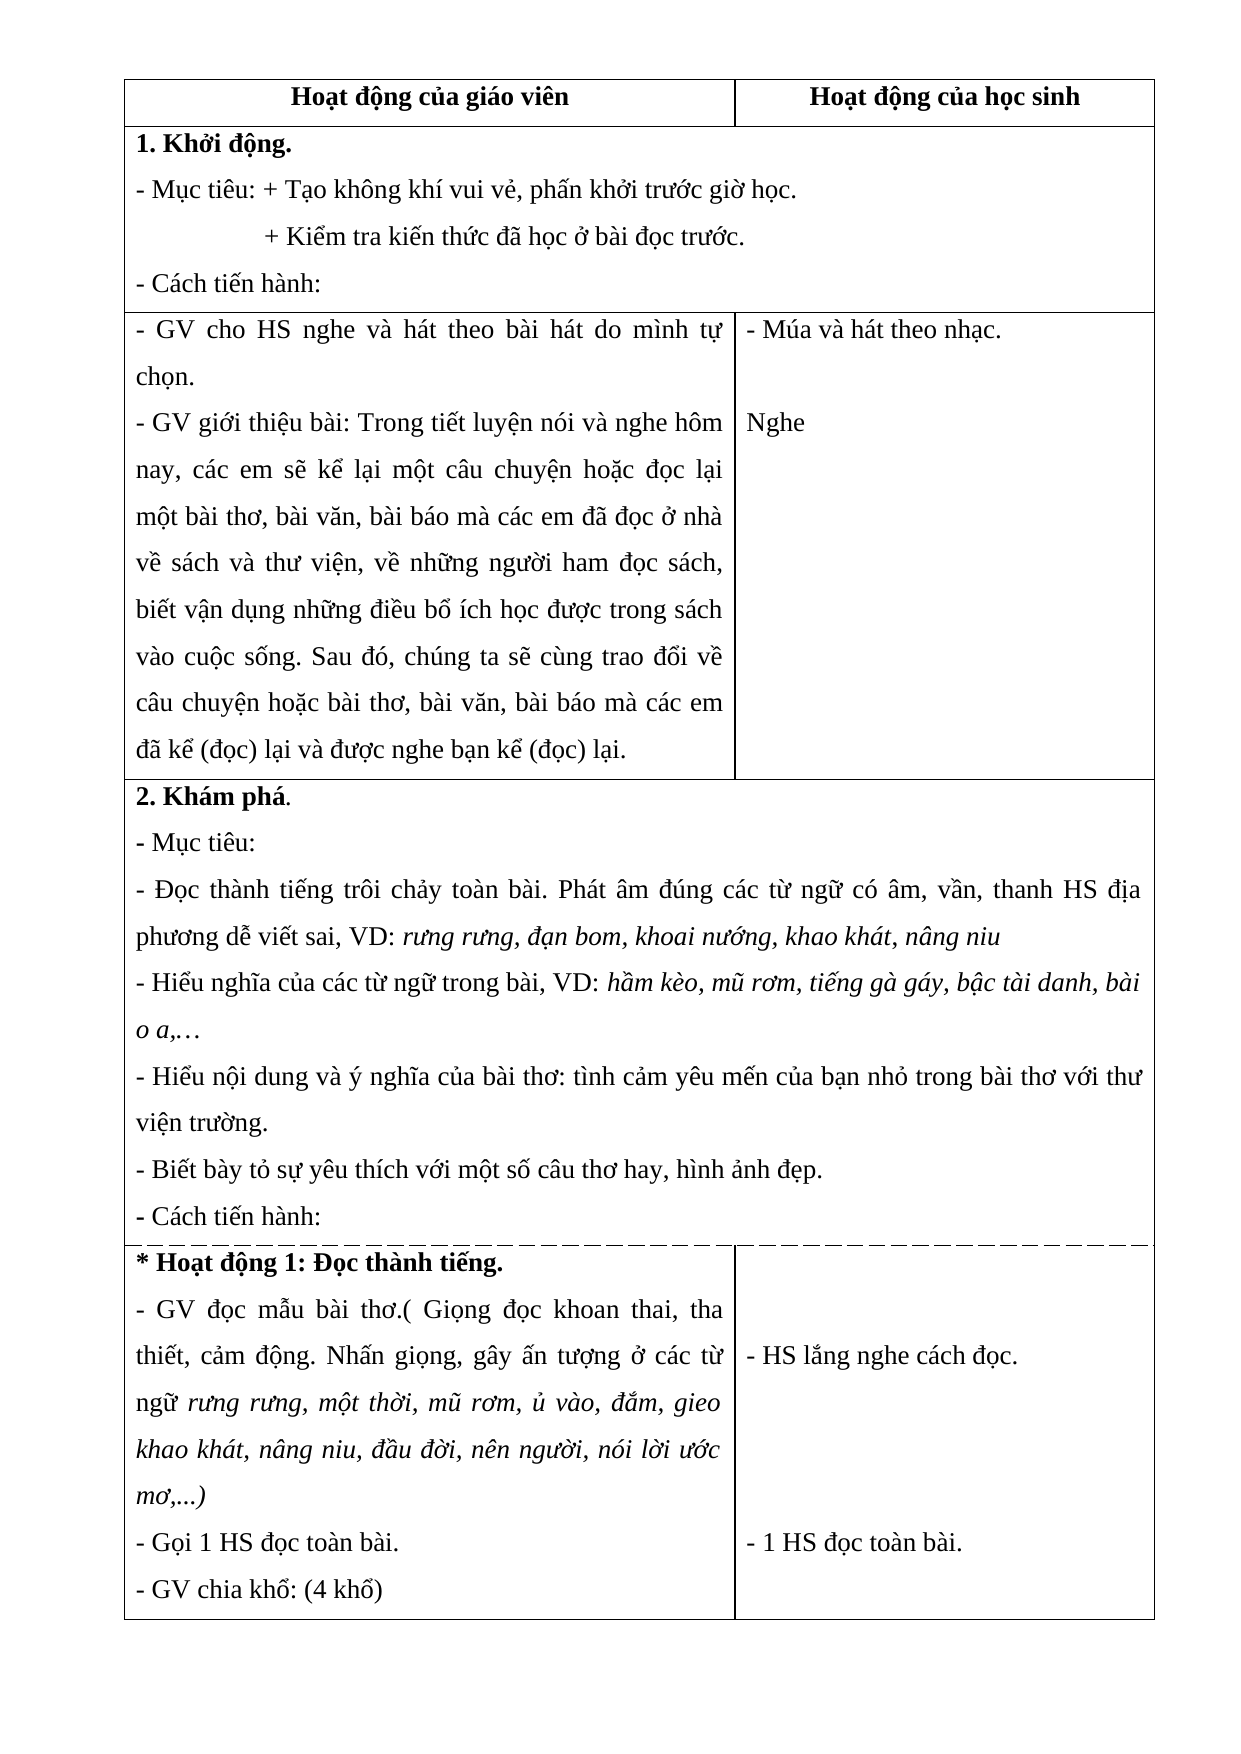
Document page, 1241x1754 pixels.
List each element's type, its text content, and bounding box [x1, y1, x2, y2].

table_header Hoạt động của học sinh [736, 80, 1154, 126]
table_cell 1. Khởi động. - Mục tiêu: + Tạo không khí vui vẻ, phấn khởi trước giờ học. + Kiểm tra kiến thức đã học ở bài đọc trước. - Cách tiến hành: [125, 127, 1154, 312]
table_header Hoạt động của giáo viên [125, 80, 734, 126]
table_cell - Múa và hát theo nhạc. Nghe [736, 313, 1154, 778]
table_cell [736, 1245, 1154, 1619]
table_cell 2. Khám phá. - Mục tiêu: - Đọc thành tiếng trôi chảy toàn bài. Phát âm đúng các từ ngữ có âm, vần, thanh HS địa phương dễ viết sai, VD: rưng rưng, đạn bom, khoai nướng, khao khát, nâng niu - Hiểu nghĩa của các từ ngữ trong bài, VD: hầm kèo, mũ rơm, tiếng gà gáy, bậc tài danh, bài o a,… - Hiểu nội dung và ý nghĩa của bài thơ: tình cảm yêu mến của bạn nhỏ trong bài thơ với thư viện trường. - Biết bày tỏ sự yêu thích với một số câu thơ hay, hình ảnh đẹp. - Cách tiến hành: [125, 780, 1154, 1245]
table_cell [125, 1245, 734, 1619]
table_cell - GV cho HS nghe và hát theo bài hát do mình tự chọn. - GV giới thiệu bài: Trong tiết luyện nói và nghe hôm nay, các em sẽ kể lại một câu chuyện hoặc đọc lại một bài thơ, bài văn, bài báo mà các em đã đọc ở nhà về sách và thư viện, về những người ham đọc sách, biết vận dụng những điều bổ ích học được trong sách vào cuộc sống. Sau đó, chúng ta sẽ cùng trao đổi về câu chuyện hoặc bài thơ, bài văn, bài báo mà các em đã kể (đọc) lại và được nghe bạn kể (đọc) lại. [125, 313, 734, 778]
